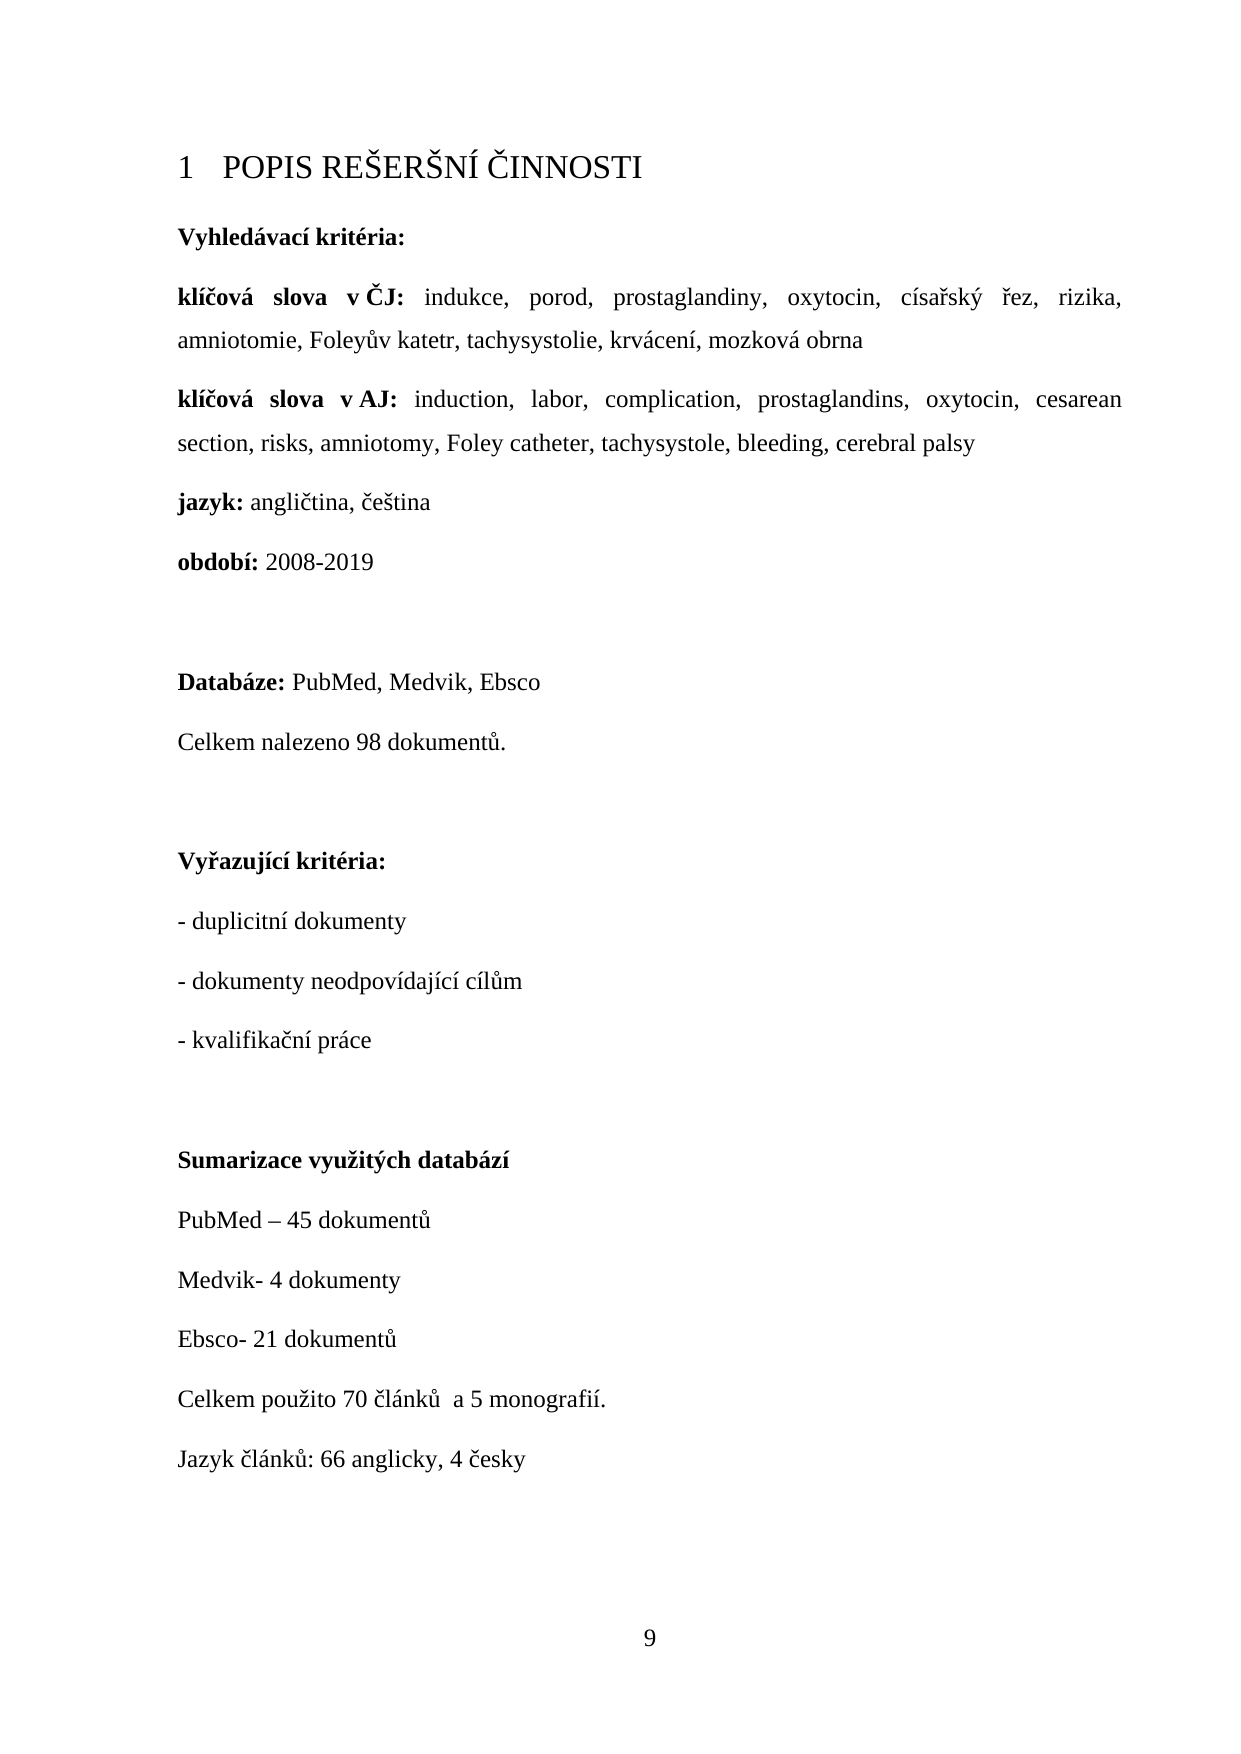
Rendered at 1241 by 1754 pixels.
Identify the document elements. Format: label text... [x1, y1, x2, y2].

text klíčová slova v AJ: induction, labor, complication, prostaglandins, oxytocin, cesarean section, risks, amniotomy, Foley catheter, tachysystole, bleeding, cerebral palsy [177, 384, 1122, 456]
text Vyřazující kritéria: [177, 846, 1122, 875]
text období: 2008-2019 [177, 547, 1122, 576]
text Databáze: PubMed, Medvik, Ebsco [177, 667, 1122, 696]
text Ebsco- 21 dokumentů [177, 1324, 1122, 1353]
text Jazyk článků: 66 anglicky, 4 česky [177, 1444, 1122, 1473]
text - duplicitní dokumenty [177, 906, 1122, 935]
text Sumarizace využitých databází [177, 1145, 1122, 1174]
text - kvalifikační práce [177, 1026, 1122, 1054]
text Medvik- 4 dokumenty [177, 1265, 1122, 1293]
text - dokumenty neodpovídající cílům [177, 966, 1122, 994]
text PubMed – 45 dokumentů [177, 1205, 1122, 1234]
text Celkem nalezeno 98 dokumentů. [177, 727, 1122, 755]
text jazyk: angličtina, čeština [177, 487, 1122, 516]
subtitle POPIS REŠERŠNÍ ČINNOSTI [177, 148, 1122, 186]
text klíčová slova v ČJ: indukce, porod, prostaglandiny, oxytocin, císařský řez, rizika, amniotomie, Foleyův katetr, tachysystolie, krvácení, mozková obrna [177, 282, 1122, 353]
text Celkem použito 70 článků a 5 monografií. [177, 1384, 1122, 1413]
text Vyhledávací kritéria: [177, 222, 1122, 251]
